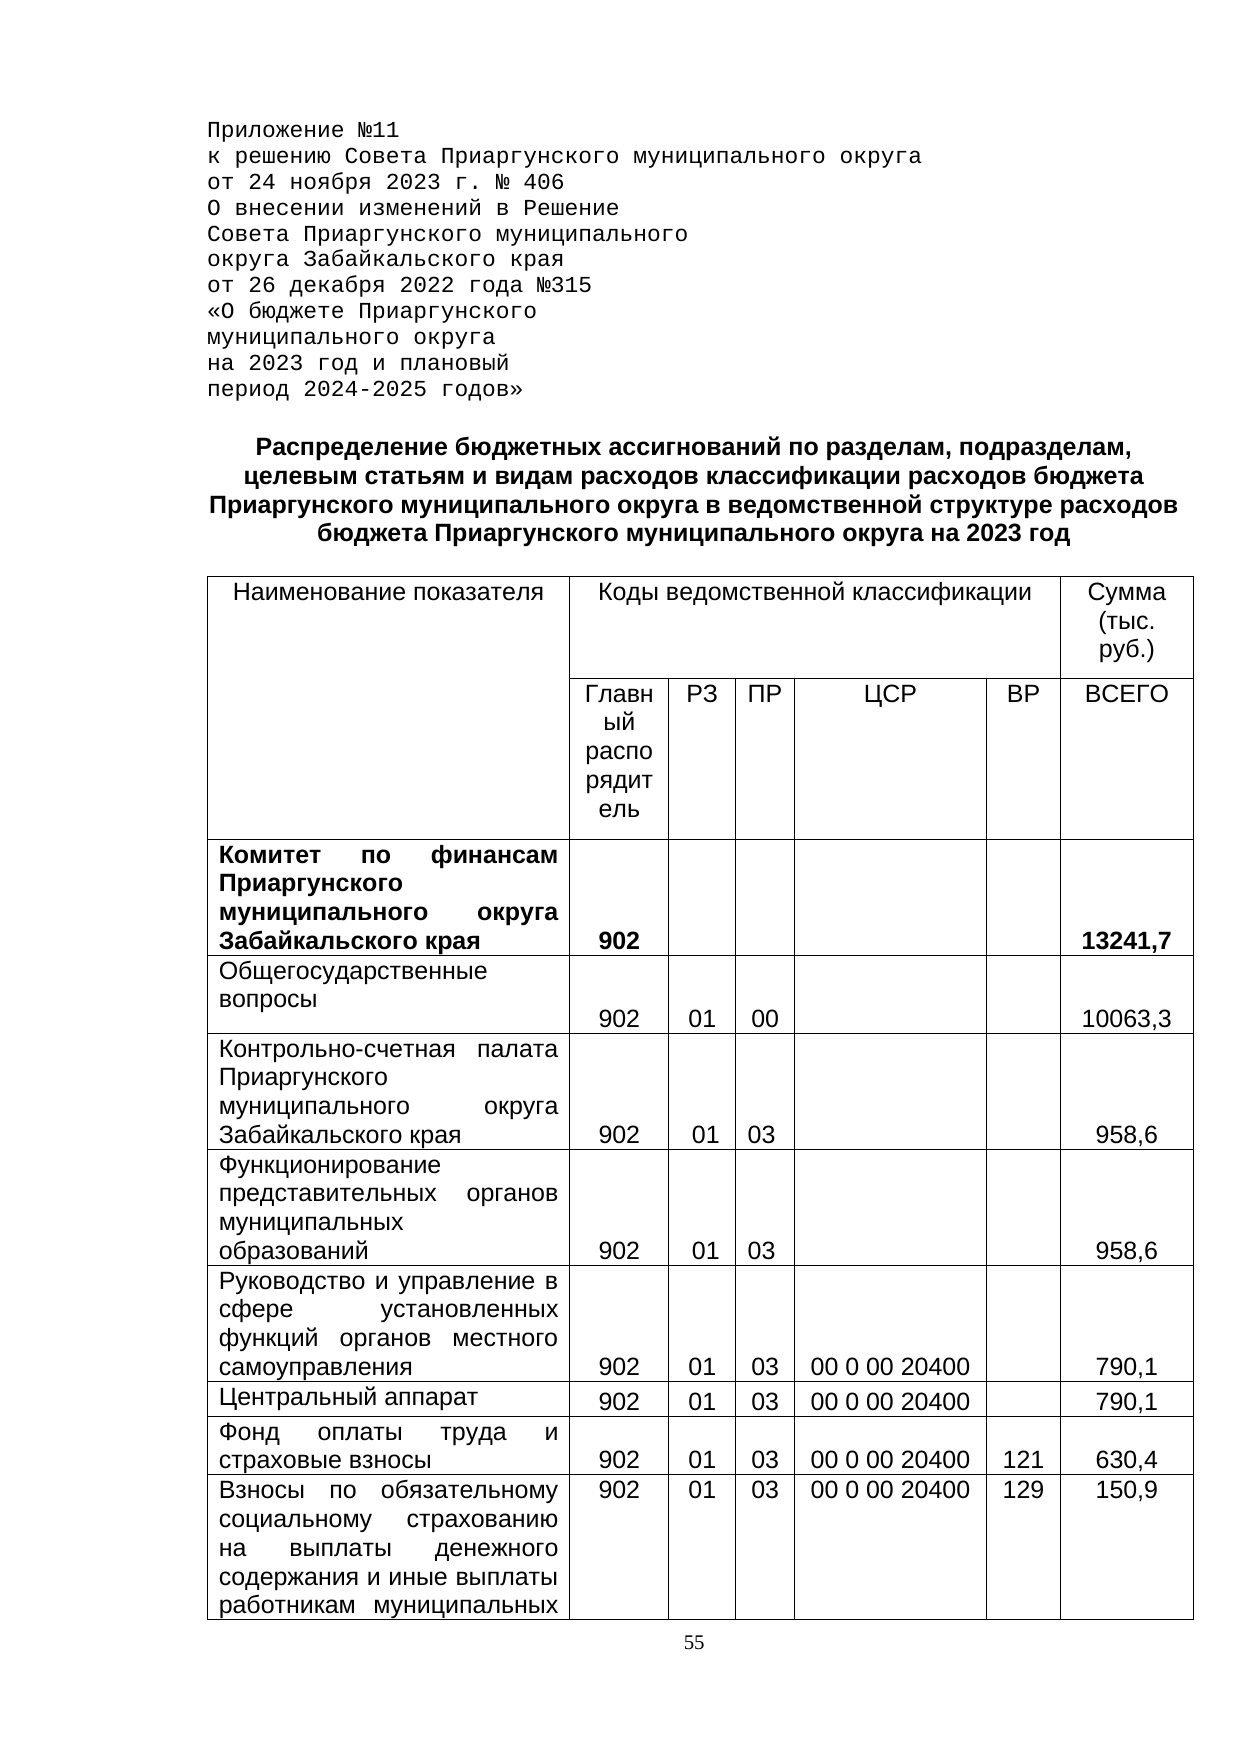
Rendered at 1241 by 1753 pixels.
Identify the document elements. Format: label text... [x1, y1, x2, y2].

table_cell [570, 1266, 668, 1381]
text округа Забайкальского края [207, 248, 1181, 274]
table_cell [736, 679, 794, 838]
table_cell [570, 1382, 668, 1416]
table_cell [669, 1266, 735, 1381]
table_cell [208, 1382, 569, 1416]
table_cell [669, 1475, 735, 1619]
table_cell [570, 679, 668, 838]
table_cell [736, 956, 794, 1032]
text от 24 ноября 2023 г. № 406 [207, 170, 1181, 196]
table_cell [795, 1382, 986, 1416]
text на 2023 год и плановый [207, 352, 1181, 377]
text Распределение бюджетных ассигнований по разделам, подразделам, целевым статьям и видам расходов классификации расходов бюджета Приаргунского муниципального округа в ведомственной структуре расходов бюджета Приаргунского муниципального округа на 2023 год [207, 432, 1181, 547]
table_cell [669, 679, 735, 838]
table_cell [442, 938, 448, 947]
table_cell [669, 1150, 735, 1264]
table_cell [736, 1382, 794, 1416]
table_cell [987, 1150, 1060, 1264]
text «О бюджете Приаргунского [207, 300, 1181, 326]
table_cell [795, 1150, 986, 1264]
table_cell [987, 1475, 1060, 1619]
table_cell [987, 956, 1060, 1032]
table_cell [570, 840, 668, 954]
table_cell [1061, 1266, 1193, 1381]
text от 26 декабря 2022 года №315 [207, 274, 1181, 300]
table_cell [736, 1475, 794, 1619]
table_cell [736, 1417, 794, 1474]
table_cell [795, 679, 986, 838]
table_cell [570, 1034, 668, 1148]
text О внесении изменений в Решение [207, 196, 1181, 222]
text к решению Совета Приаргунского муниципального округа [207, 144, 1181, 170]
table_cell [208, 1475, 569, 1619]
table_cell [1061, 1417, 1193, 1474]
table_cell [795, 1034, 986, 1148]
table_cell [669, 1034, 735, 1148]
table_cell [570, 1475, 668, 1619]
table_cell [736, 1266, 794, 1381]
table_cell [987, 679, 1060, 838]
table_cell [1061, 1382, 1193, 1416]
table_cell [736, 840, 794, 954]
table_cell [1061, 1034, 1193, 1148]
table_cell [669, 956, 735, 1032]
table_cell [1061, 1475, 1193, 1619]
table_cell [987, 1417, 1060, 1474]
text Приложение №11 [207, 118, 1181, 144]
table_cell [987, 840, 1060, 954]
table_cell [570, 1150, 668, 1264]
text Совета Приаргунского муниципального [207, 222, 1181, 248]
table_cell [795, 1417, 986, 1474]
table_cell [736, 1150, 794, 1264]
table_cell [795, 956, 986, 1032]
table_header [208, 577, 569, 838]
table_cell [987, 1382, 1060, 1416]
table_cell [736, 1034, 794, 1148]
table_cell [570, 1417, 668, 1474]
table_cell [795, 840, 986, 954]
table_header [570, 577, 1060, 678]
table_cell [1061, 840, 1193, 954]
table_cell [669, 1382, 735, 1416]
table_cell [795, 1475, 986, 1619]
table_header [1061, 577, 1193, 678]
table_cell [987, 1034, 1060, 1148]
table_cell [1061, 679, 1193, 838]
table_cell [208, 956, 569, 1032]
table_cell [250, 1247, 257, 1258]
text период 2024-2025 годов» [207, 377, 1181, 403]
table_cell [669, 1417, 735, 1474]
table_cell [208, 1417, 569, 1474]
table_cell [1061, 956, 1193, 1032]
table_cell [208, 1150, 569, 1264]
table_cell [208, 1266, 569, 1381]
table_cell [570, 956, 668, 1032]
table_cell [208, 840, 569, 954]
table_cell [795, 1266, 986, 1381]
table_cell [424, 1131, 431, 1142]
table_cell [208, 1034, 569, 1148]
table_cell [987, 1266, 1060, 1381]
text муниципального округа [207, 326, 1181, 352]
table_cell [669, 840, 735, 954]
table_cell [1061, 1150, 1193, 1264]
